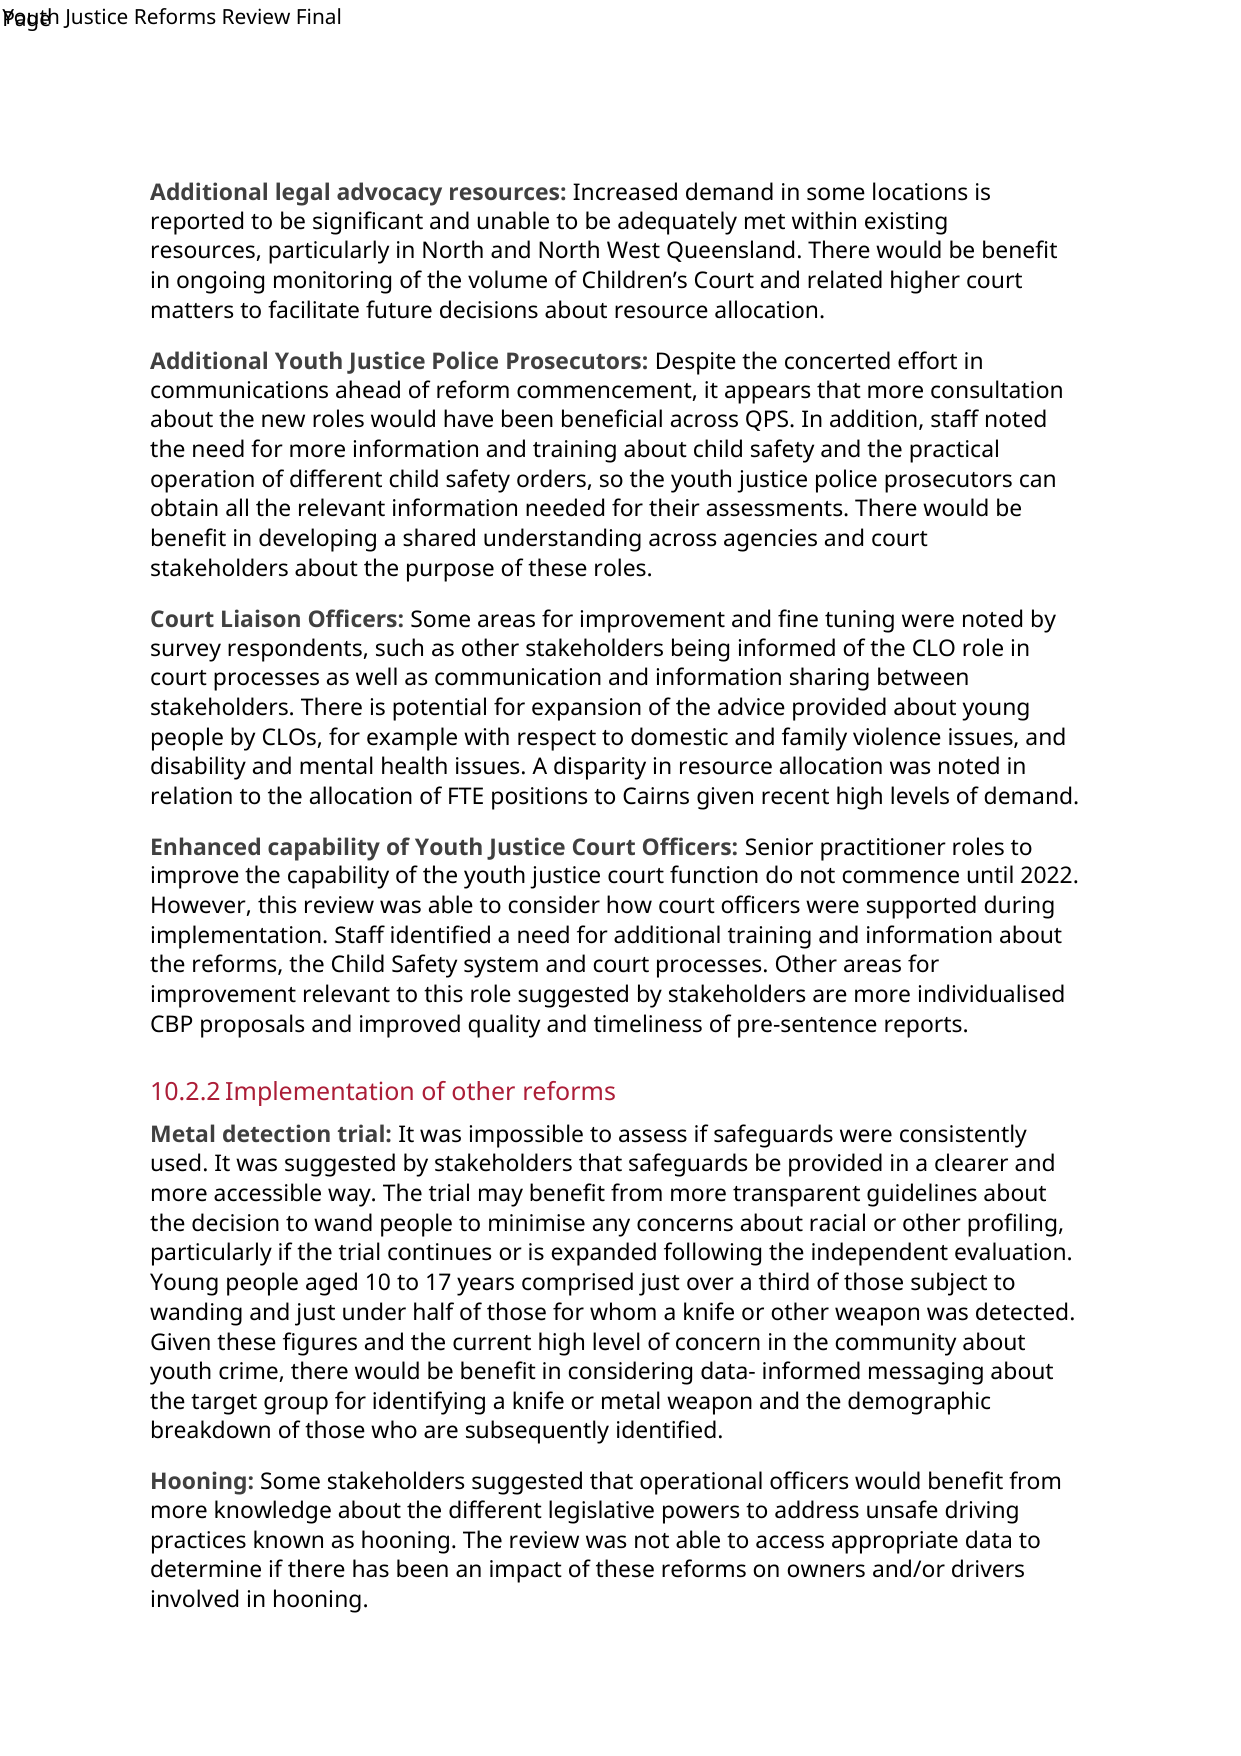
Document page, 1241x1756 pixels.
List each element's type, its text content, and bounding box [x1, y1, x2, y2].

text Metal detection trial: It was impossible to assess if safeguards were consistently used. It was suggested by stakeholders that safeguards be provided in a clearer and more accessible way. The trial may benefit from more transparent guidelines about the decision to wand people to minimise any concerns about racial or other profiling, particularly if the trial continues or is expanded following the independent evaluation. Young people aged 10 to 17 years comprised just over a third of those subject to wanding and just under half of those for whom a knife or other weapon was detected. Given these figures and the current high level of concern in the community about youth crime, there would be benefit in considering data- informed messaging about the target group for identifying a knife or metal weapon and the demographic breakdown of those who are subsequently identified. [150, 1119, 1088, 1446]
text Enhanced capability of Youth Justice Court Officers: Senior practitioner roles to improve the capability of the youth justice court function do not commence until 2022. However, this review was able to consider how court officers were supported during implementation. Staff identified a need for additional training and information about the reforms, the Child Safety system and court processes. Other areas for improvement relevant to this role suggested by stakeholders are more individualised CBP proposals and improved quality and timeliness of pre-sentence reports. [150, 831, 1081, 1039]
text Hooning: Some stakeholders suggested that operational officers would benefit from more knowledge about the different legislative powers to address unsafe driving practices known as hooning. The review was not able to access appropriate data to determine if there has been an impact of these reforms on owners and/or drivers involved in hooning. [150, 1466, 1076, 1614]
subtitle Implementation of other reforms [150, 1073, 1130, 1107]
text Court Liaison Officers: Some areas for improvement and fine tuning were noted by survey respondents, such as other stakeholders being informed of the CLO role in court processes as well as communication and information sharing between stakeholders. There is potential for expansion of the advice provided about young people by CLOs, for example with respect to domestic and family violence issues, and disability and mental health issues. A disparity in resource allocation was noted in relation to the allocation of FTE positions to Cairns given recent high levels of demand. [150, 603, 1084, 811]
text Additional legal advocacy resources: Increased demand in some locations is reported to be significant and unable to be adequately met within existing resources, particularly in North and North West Queensland. There would be benefit in ongoing monitoring of the volume of Children’s Court and related higher court matters to facilitate future decisions about resource allocation. [150, 177, 1063, 325]
text Additional Youth Justice Police Prosecutors: Despite the concerted effort in communications ahead of reform commencement, it appears that more consultation about the new roles would have been beneficial across QPS. In addition, staff noted the need for more information and training about child safety and the practical operation of different child safety orders, so the youth justice police prosecutors can obtain all the relevant information needed for their assessments. There would be benefit in developing a shared understanding across agencies and court stakeholders about the purpose of these roles. [150, 346, 1071, 583]
